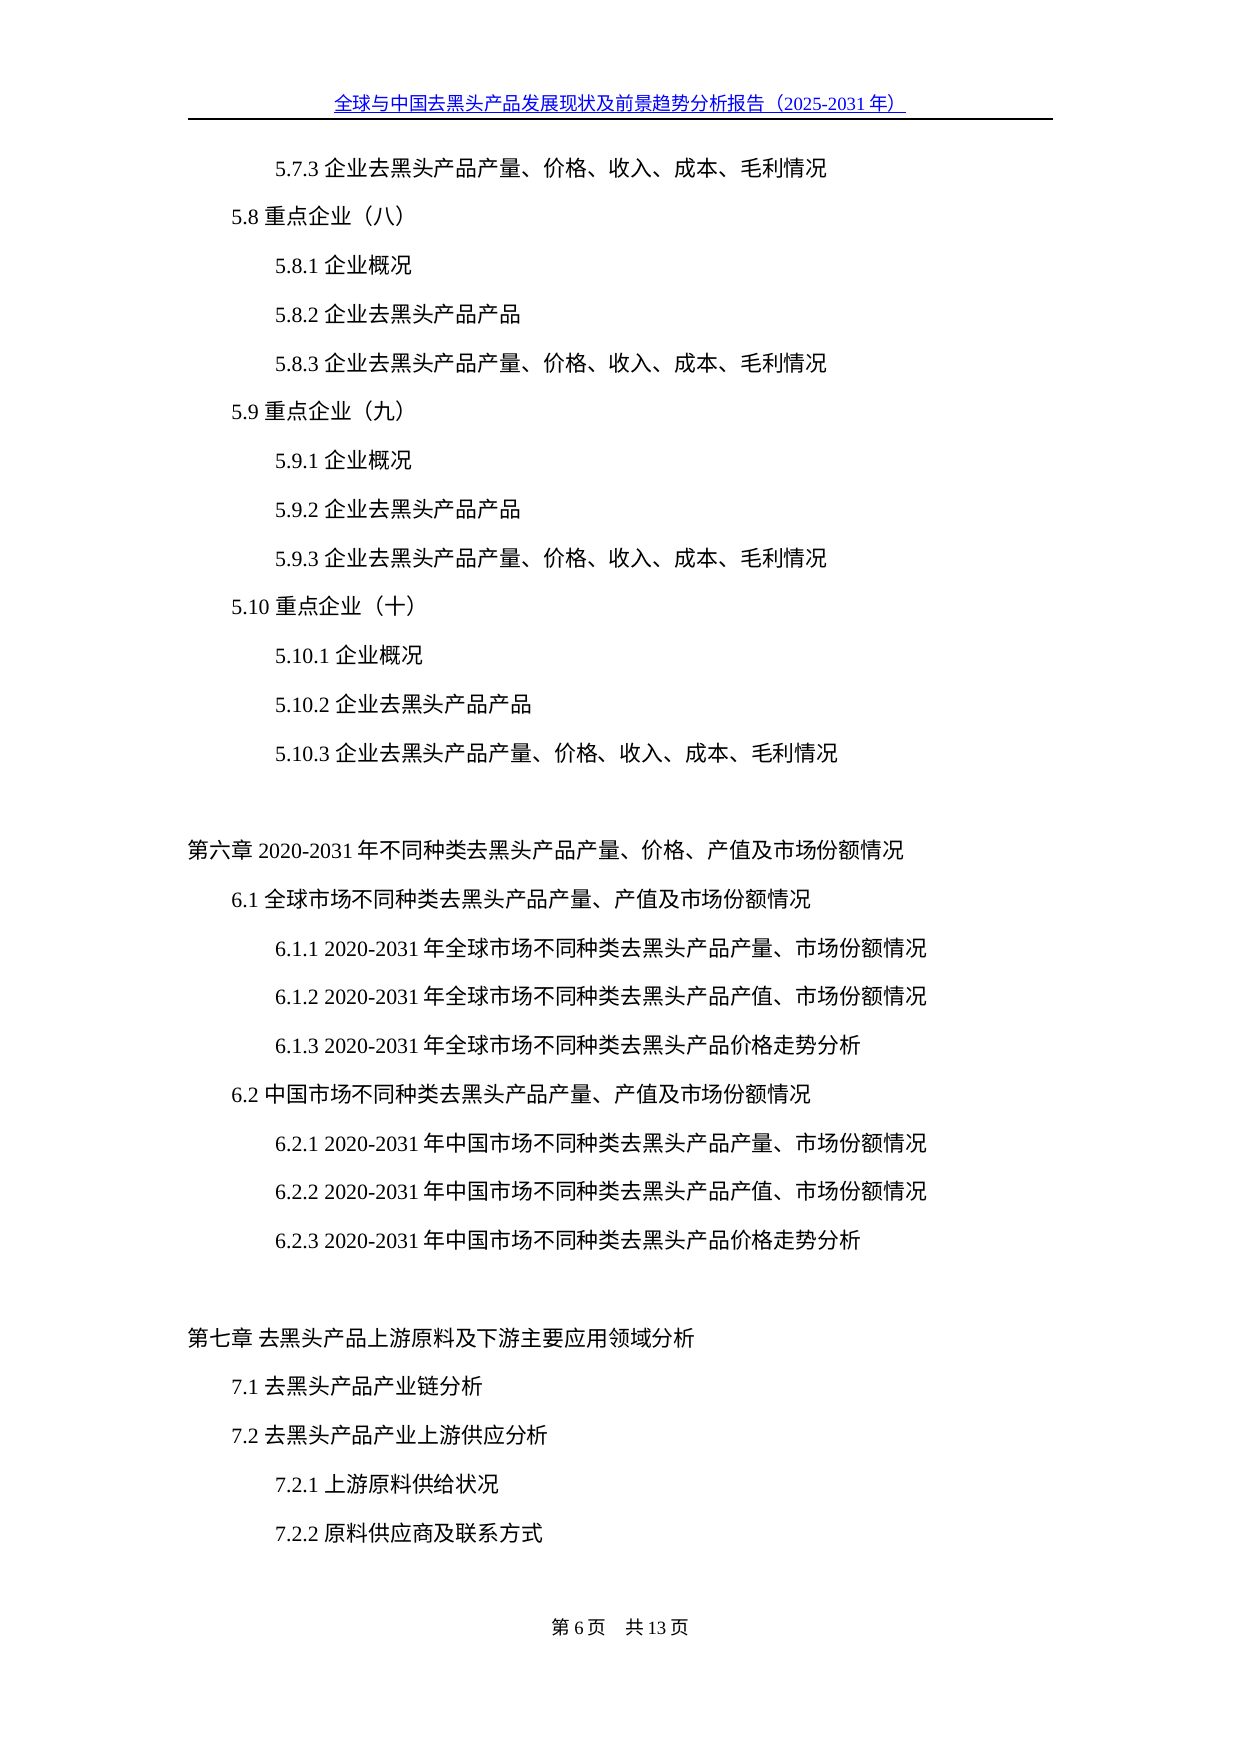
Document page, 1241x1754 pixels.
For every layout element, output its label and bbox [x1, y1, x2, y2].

text [187, 150, 1053, 1548]
